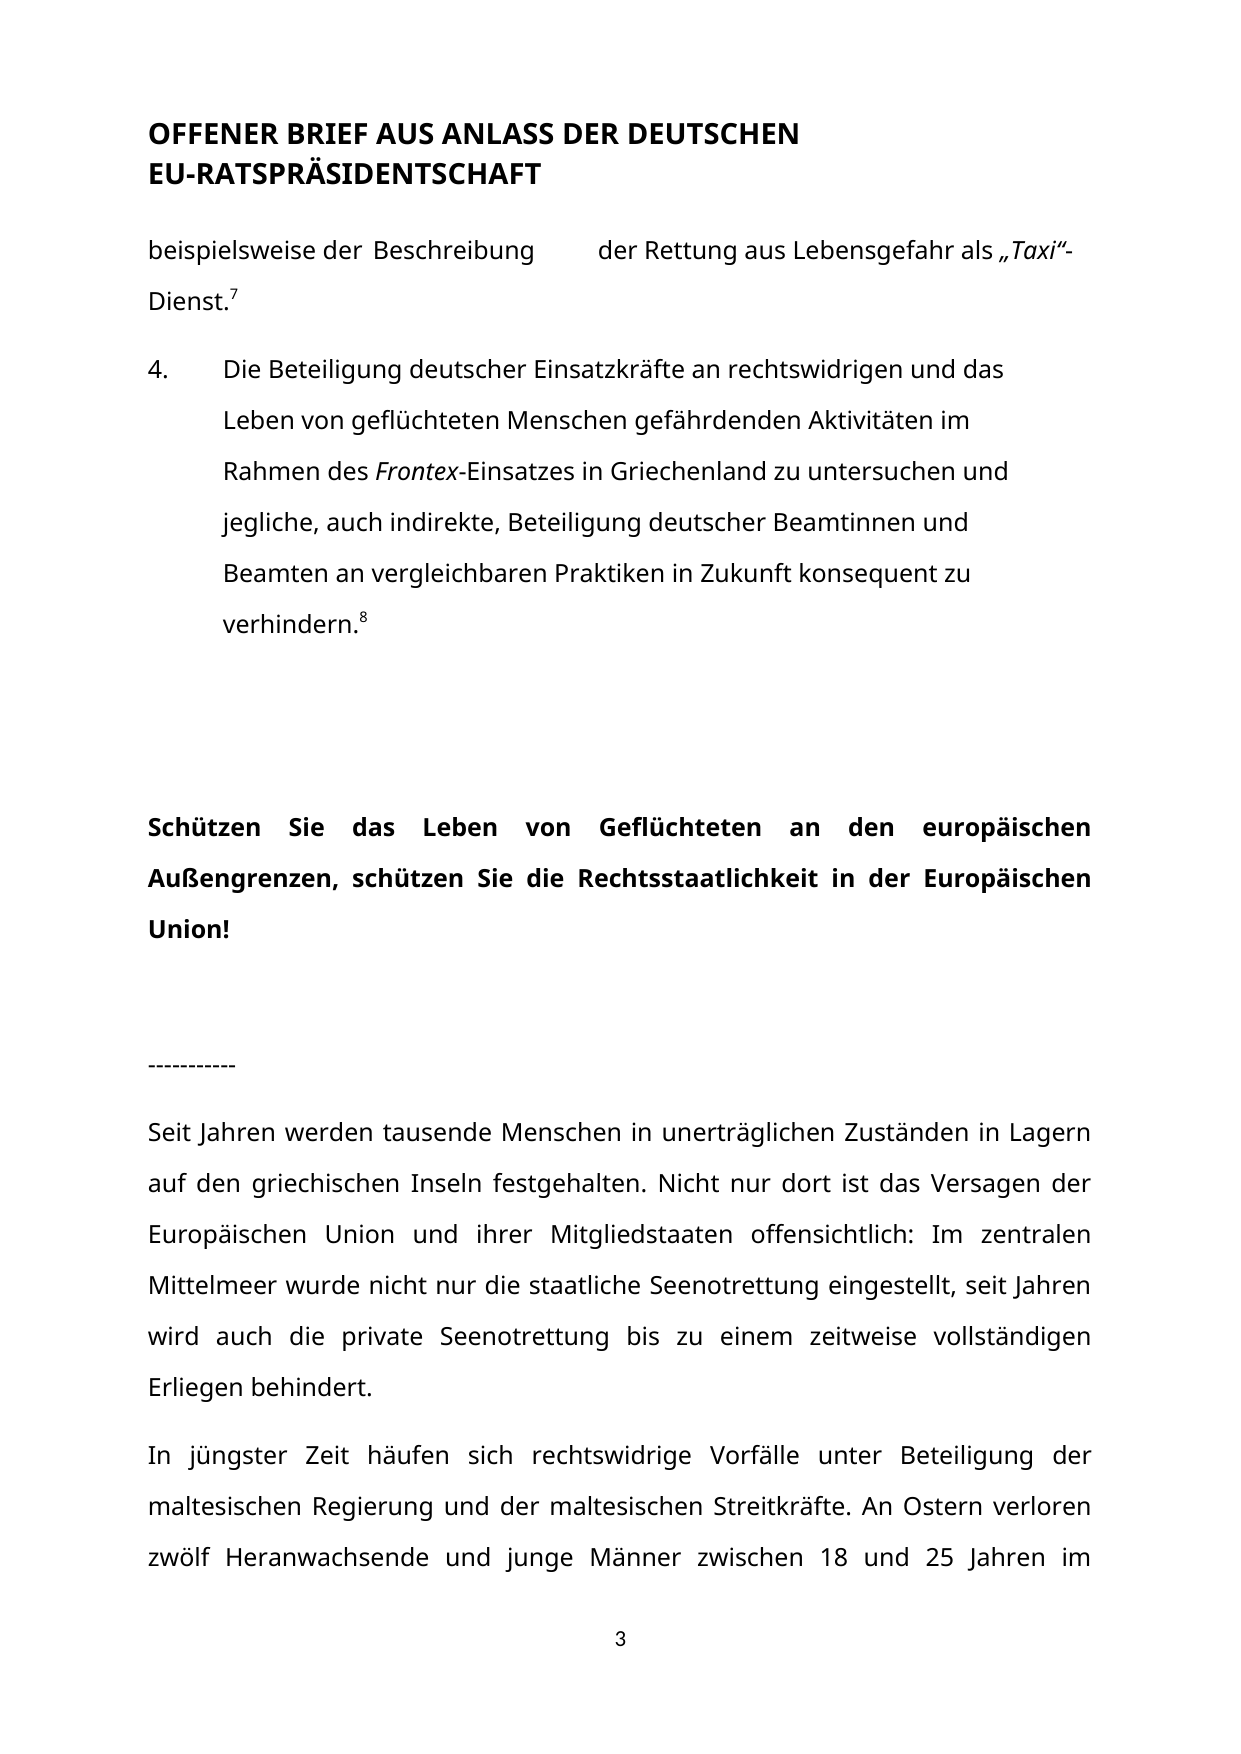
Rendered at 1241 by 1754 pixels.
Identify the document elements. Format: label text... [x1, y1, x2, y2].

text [148, 1438, 1093, 1574]
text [148, 232, 1093, 318]
text Seit Jahren werden tausende Menschen in unerträglichen Zuständen in Lagern auf den griechischen Inseln festgehalten. Nicht nur dort ist das Versagen der Europäischen Union und ihrer Mitgliedstaaten offensichtlich: Im zentralen Mittelmeer wurde nicht nur die staatliche Seenotrettung eingestellt, seit Jahren wird auch die private Seenotrettung bis zu einem zeitweise vollständigen Erliegen behindert. [148, 1115, 1093, 1404]
text ----------- [148, 1047, 1093, 1081]
text Schützen Sie das Leben von Geflüchteten an den europäischen Außengrenzen, schützen Sie die Rechtsstaatlichkeit in der Europäischen Union! [148, 809, 1093, 946]
text 4. Die Beteiligung deutscher Einsatzkräfte an rechtswidrigen und das Leben von geflüchteten Menschen gefährdenden Aktivitäten im Rahmen des Frontex-Einsatzes in Griechenland zu untersuchen und jegliche, auch indirekte, Beteiligung deutscher Beamtinnen und Beamten an vergleichbaren Praktiken in Zukunft konsequent zu verhindern. [148, 351, 1093, 641]
